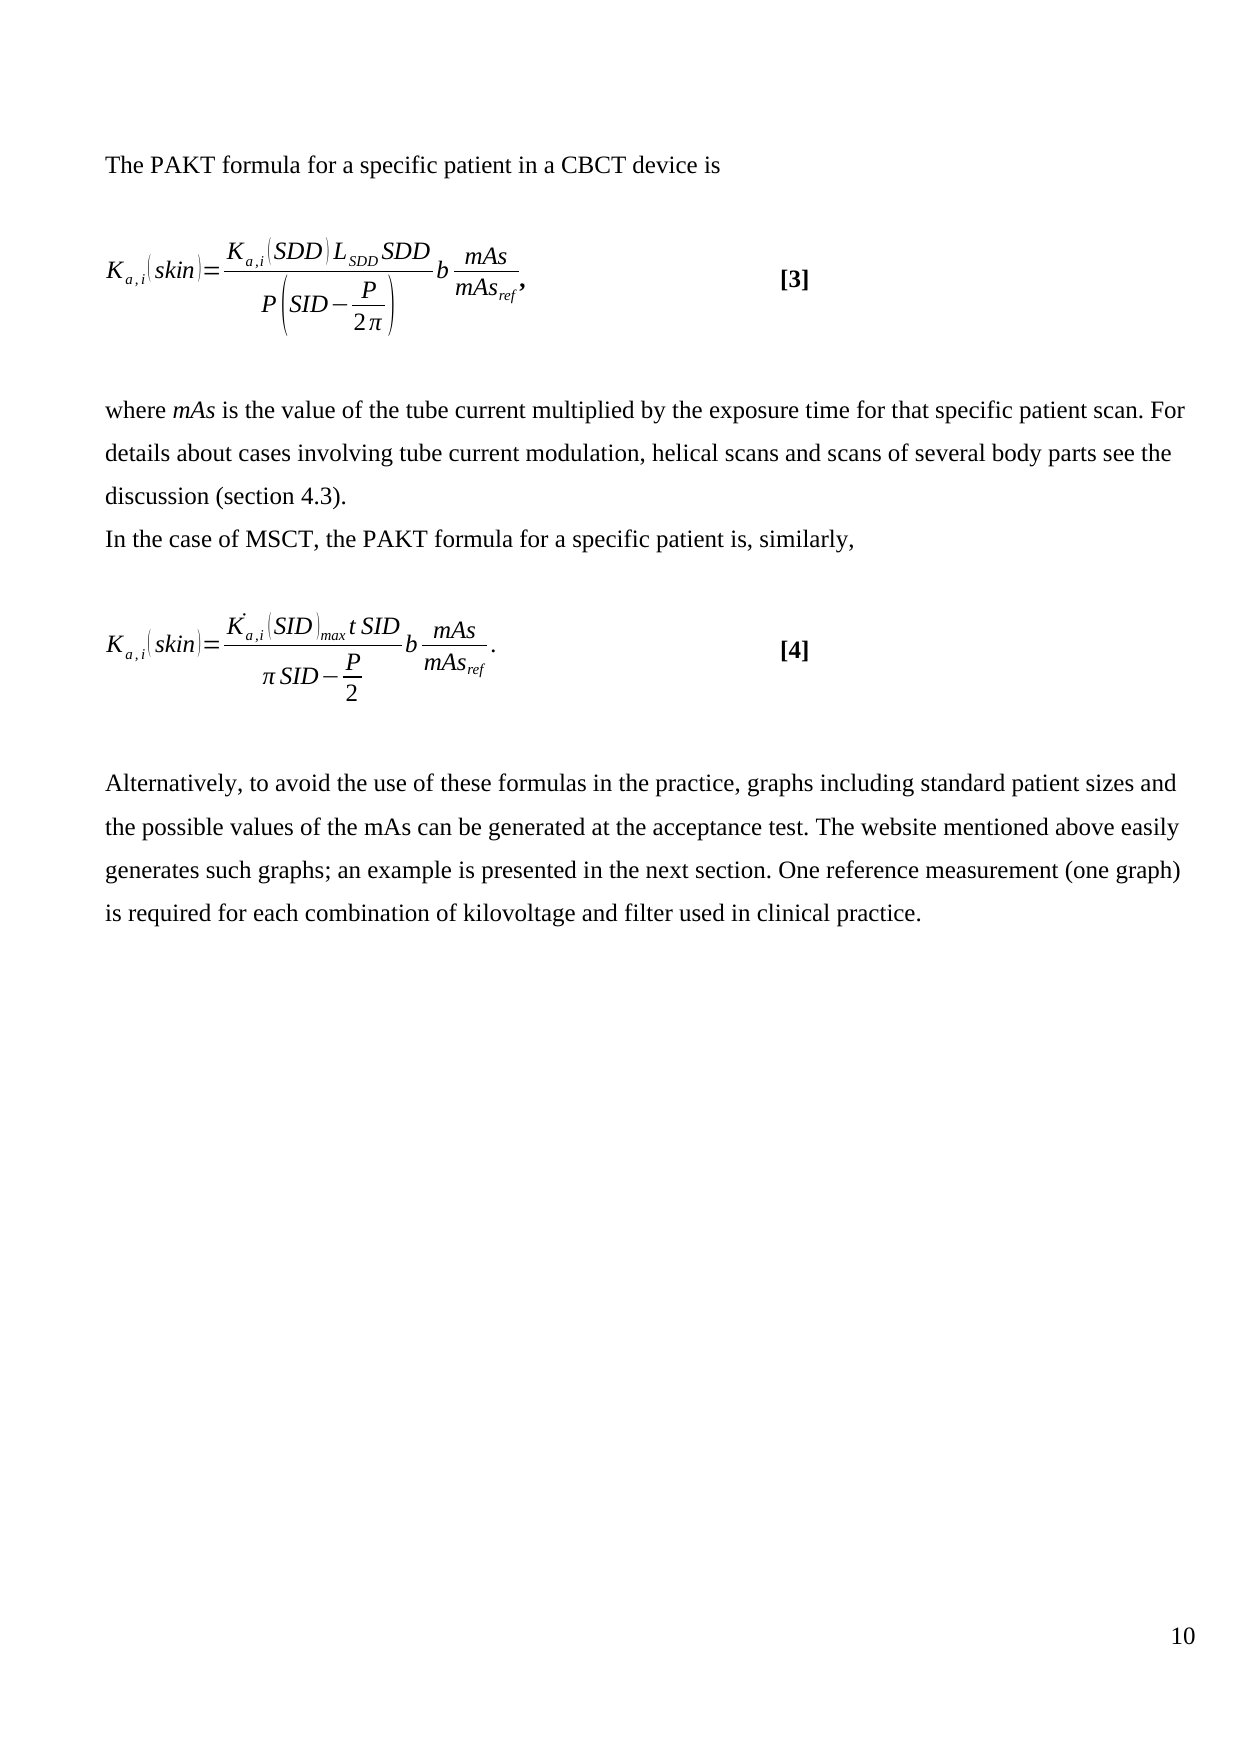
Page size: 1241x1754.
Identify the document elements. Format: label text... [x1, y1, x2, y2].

text Alternatively, to avoid the use of these formulas in the practice, graphs including standard patient sizes and the possible values of the mAs can be generated at the acceptance test. The website mentioned above easily generates such graphs; an example is presented in the next section. One reference measurement (one graph) is required for each combination of kilovoltage and filter used in clinical practice. [105, 768, 1195, 927]
text [4] [105, 611, 1195, 706]
text where mAs is the value of the tube current multiplied by the exposure time for that specific patient scan. For details about cases involving tube current modulation, helical scans and scans of several body parts see the discussion (section 4.3). [105, 395, 1195, 510]
text In the case of MSCT, the PAKT formula for a specific patient is, similarly, [105, 524, 1195, 553]
text The PAKT formula for a specific patient in a CBCT device is [105, 150, 1195, 179]
text , [3] [105, 236, 1195, 338]
